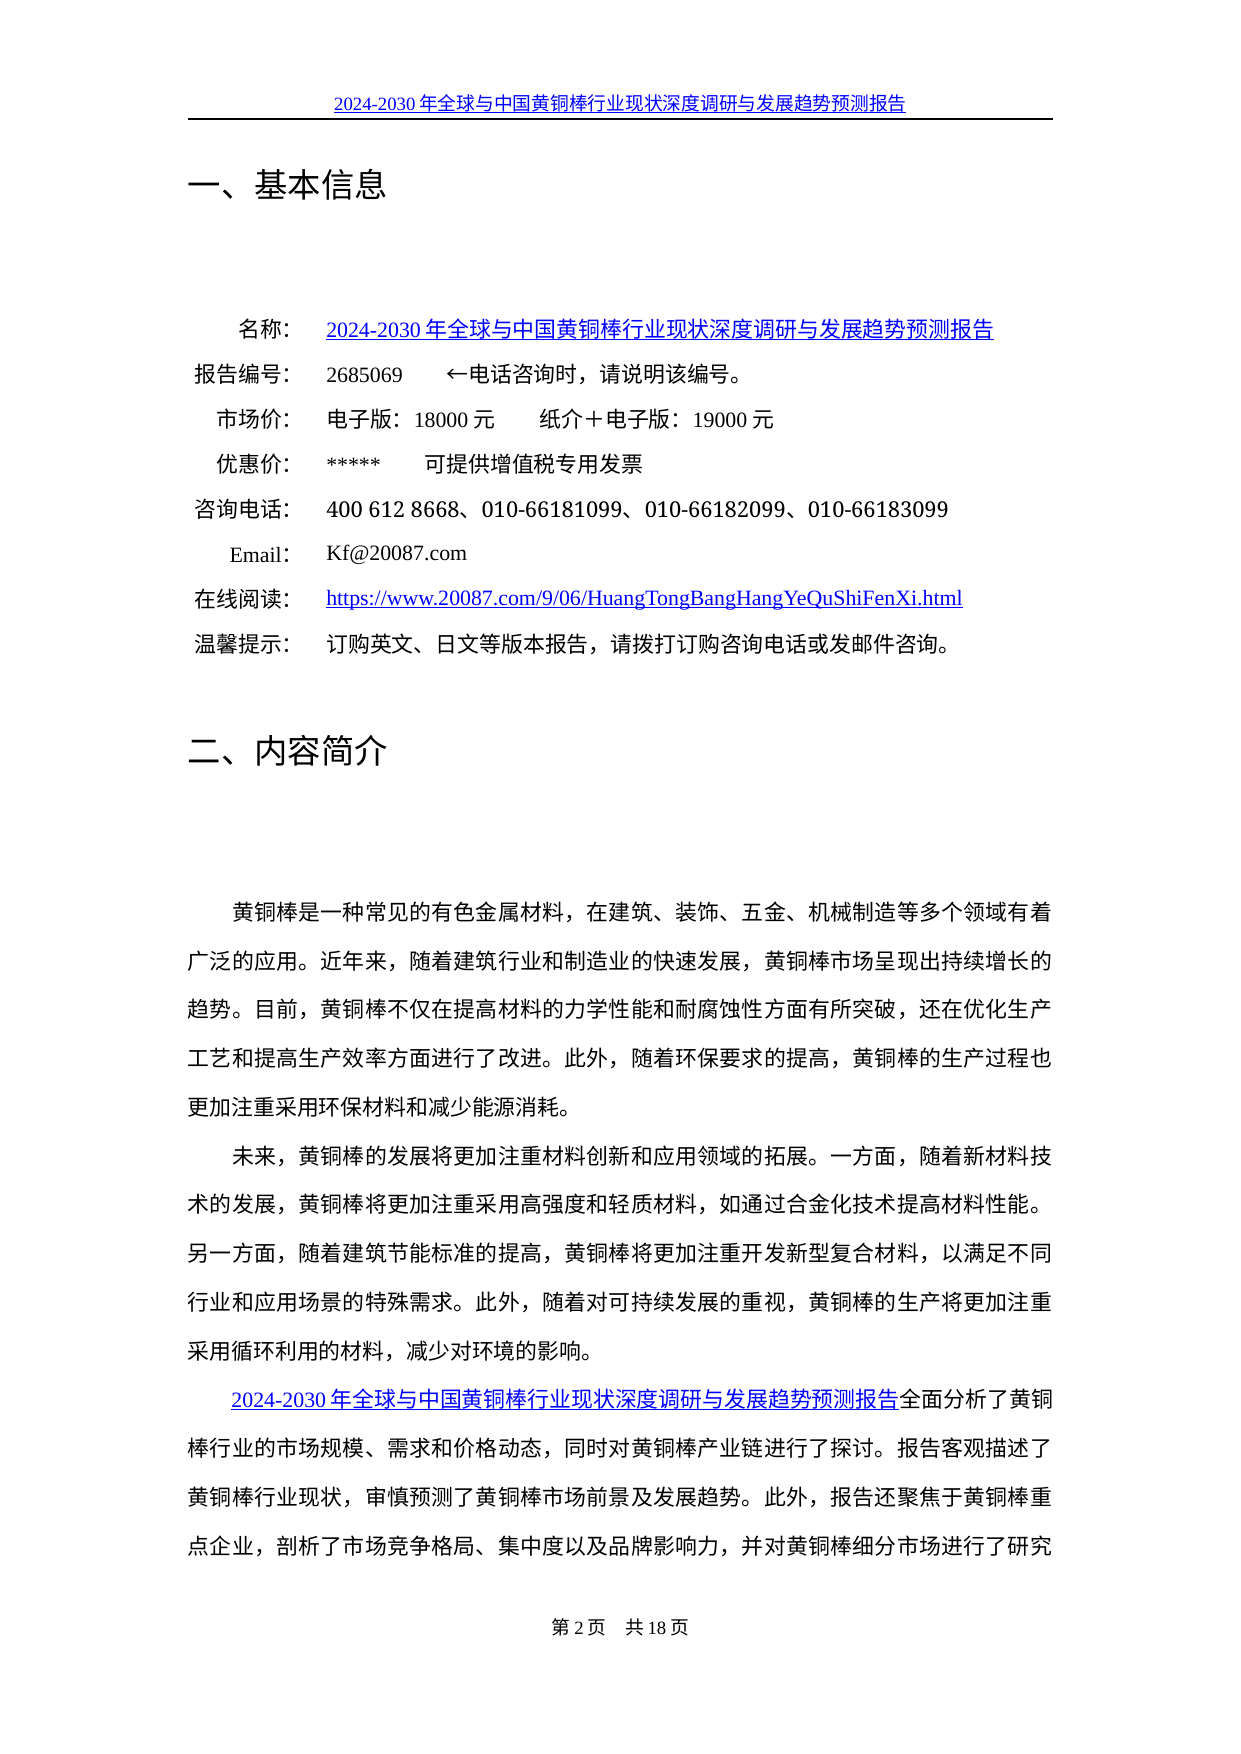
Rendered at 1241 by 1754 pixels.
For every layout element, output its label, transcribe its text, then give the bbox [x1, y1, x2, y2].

title 一、基本信息 [187, 150, 1053, 215]
table_cell 在线阅读： [167, 582, 315, 627]
table_cell 咨询电话： [167, 492, 315, 537]
table_cell 400 612 8668、010-66181099、010-66182099、010-66183099 [315, 492, 1073, 537]
table_cell Kf@20087.com [315, 537, 1073, 582]
table_cell 电子版：18000 元 纸介＋电子版：19000 元 [315, 402, 1073, 447]
table_cell 订购英文、日文等版本报告，请拨打订购咨询电话或发邮件咨询。 [315, 627, 1073, 672]
table_cell [315, 582, 1073, 627]
table_cell 优惠价： [167, 447, 315, 492]
table_cell Email： [167, 537, 315, 582]
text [187, 894, 1053, 1561]
table_header 2024-2030年全球与中国黄铜棒行业现状深度调研与发展趋势预测报告 [315, 312, 1073, 357]
table_cell 2685069 ←电话咨询时，请说明该编号。 [315, 357, 1073, 402]
table_cell 市场价： [167, 402, 315, 447]
table_header 名称： [167, 312, 315, 357]
table_cell 温馨提示： [167, 627, 315, 672]
table_cell 报告编号： [167, 357, 315, 402]
table_cell ***** 可提供增值税专用发票 [315, 447, 1073, 492]
title 二、内容简介 [187, 717, 1053, 782]
